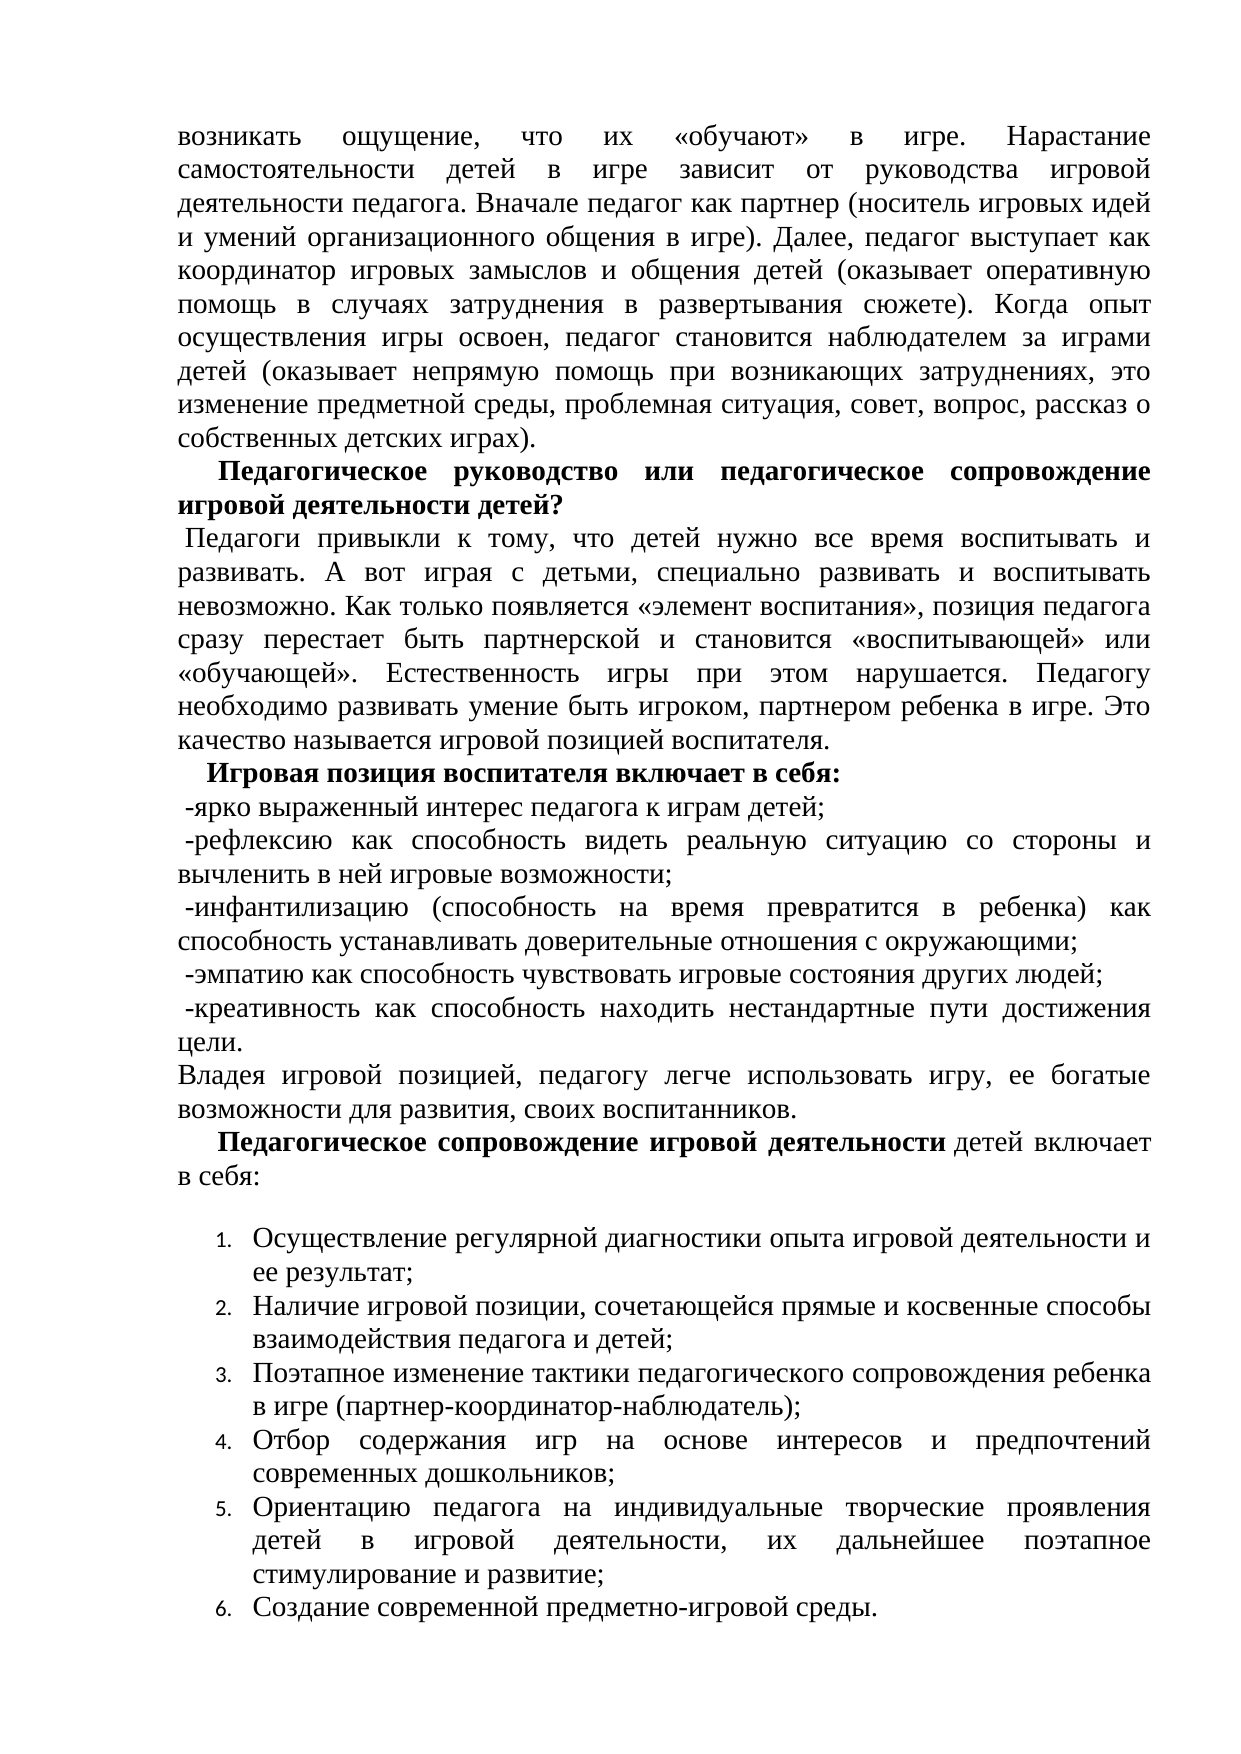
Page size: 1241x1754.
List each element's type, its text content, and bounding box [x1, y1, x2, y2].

list Ориентацию педагога на индивидуальные творческие проявления детей в игровой деятельности, их дальнейшее поэтапное стимулирование и развитие; [215, 1489, 1152, 1589]
text -инфантилизацию (способность на время превратится в ребенка) как способность устанавливать доверительные отношения с окружающими; [177, 889, 1152, 957]
text -креативность как способность находить нестандартные пути достижения цели. [177, 990, 1152, 1057]
text Владея игровой позицией, педагогу легче использовать игру, ее богатые возможности для развития, своих воспитанников. [177, 1057, 1152, 1124]
text -рефлексию как способность видеть реальную ситуацию со стороны и вычленить в ней игровые возможности; [177, 822, 1152, 889]
text Игровая позиция воспитателя включает в себя: [177, 755, 1152, 789]
list Осуществление регулярной диагностики опыта игровой деятельности и ее результат; [215, 1221, 1152, 1288]
text Педагоги привыкли к тому, что детей нужно все время воспитывать и развивать. А вот играя с детьми, специально развивать и воспитывать невозможно. Как только появляется «элемент воспитания», позиция педагога сразу перестает быть партнерской и становится «воспитывающей» или «обучающей». Естественность игры при этом нарушается. Педагогу необходимо развивать умение быть игроком, партнером ребенка в игре. Это качество называется игровой позицией воспитателя. [177, 521, 1152, 755]
text Педагогическое руководство или педагогическое сопровождение игровой деятельности детей? [177, 453, 1152, 521]
list Создание современной предметно-игровой среды. [215, 1589, 1152, 1623]
text Педагогическое сопровождение игровой деятельности детей включает в себя: [177, 1124, 1152, 1191]
list Отбор содержания игр на основе интересов и предпочтений современных дошкольников; [215, 1422, 1152, 1489]
list Поэтапное изменение тактики педагогического сопровождения ребенка в игре (партнер-координатор-наблюдатель); [215, 1355, 1152, 1422]
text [177, 118, 1152, 453]
text -ярко выраженный интерес педагога к играм детей; [177, 789, 1152, 822]
text -эмпатию как способность чувствовать игровые состояния других людей; [177, 957, 1152, 990]
list Наличие игровой позиции, сочетающейся прямые и косвенные способы взаимодействия педагога и детей; [215, 1288, 1152, 1355]
